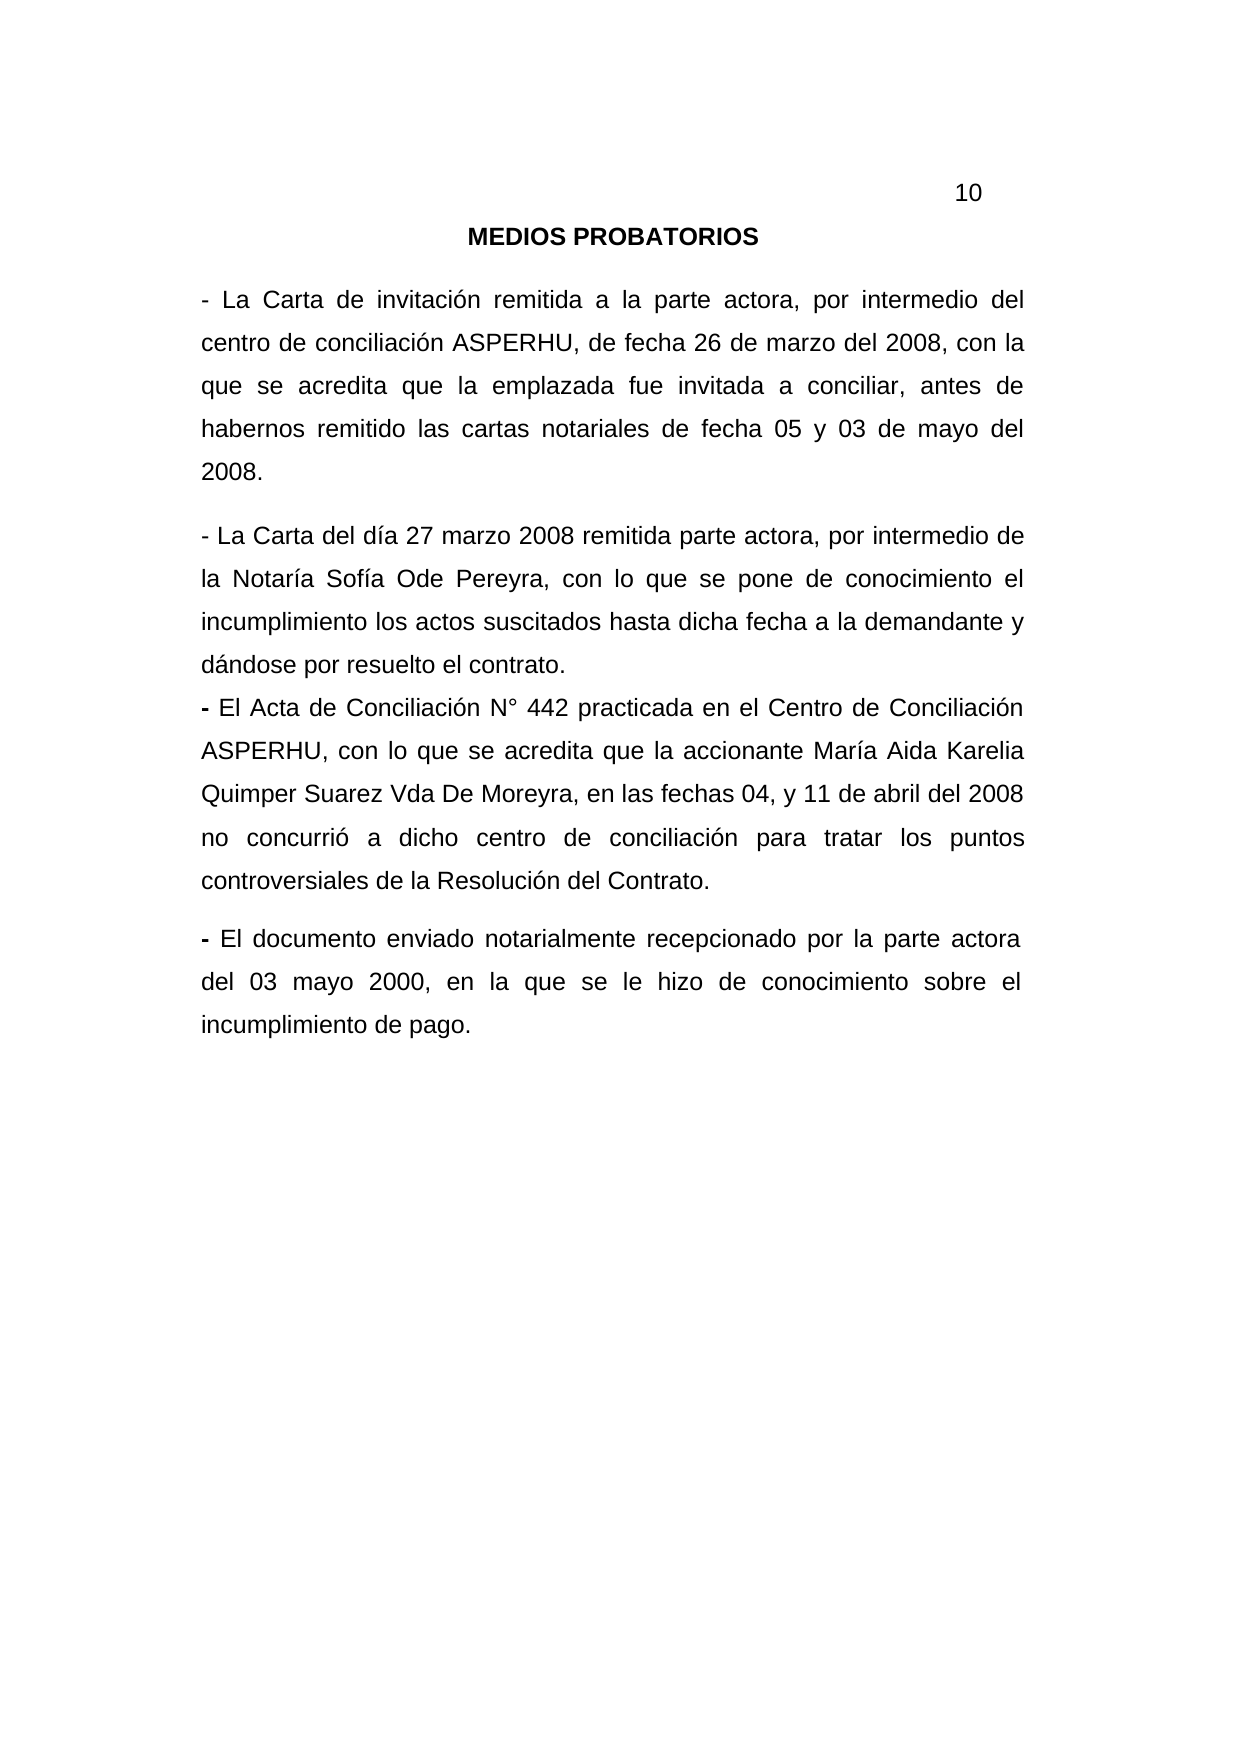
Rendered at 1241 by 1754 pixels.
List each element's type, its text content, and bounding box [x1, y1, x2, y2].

text - La Carta del día 27 marzo 2008 remitida parte actora, por intermedio de la Notaría Sofía Ode Pereyra, con lo que se pone de conocimiento el incumplimiento los actos suscitados hasta dicha fecha a la demandante y dándose por resuelto el contrato. [201, 521, 1026, 679]
text - La Carta de invitación remitida a la parte actora, por intermedio del centro de conciliación ASPERHU, de fecha 26 de marzo del 2008, con la que se acredita que la emplazada fue invitada a conciliar, antes de habernos remitido las cartas notariales de fecha 05 y 03 de mayo del 2008. [201, 284, 1026, 486]
text - El documento enviado notarialmente recepcionado por la parte actora del 03 mayo 2000, en la que se le hizo de conocimiento sobre el incumplimiento de pago. [201, 924, 1022, 1039]
text MEDIOS PROBATORIOS [201, 221, 1026, 250]
text 10 [201, 178, 1026, 207]
text - El Acta de Conciliación N° 442 practicada en el Centro de Conciliación ASPERHU, con lo que se acredita que la accionante María Aida Karelia Quimper Suarez Vda De Moreyra, en las fechas 04, y 11 de abril del 2008 no concurrió a dicho centro de conciliación para tratar los puntos controversiales de la Resolución del Contrato. [201, 693, 1026, 894]
